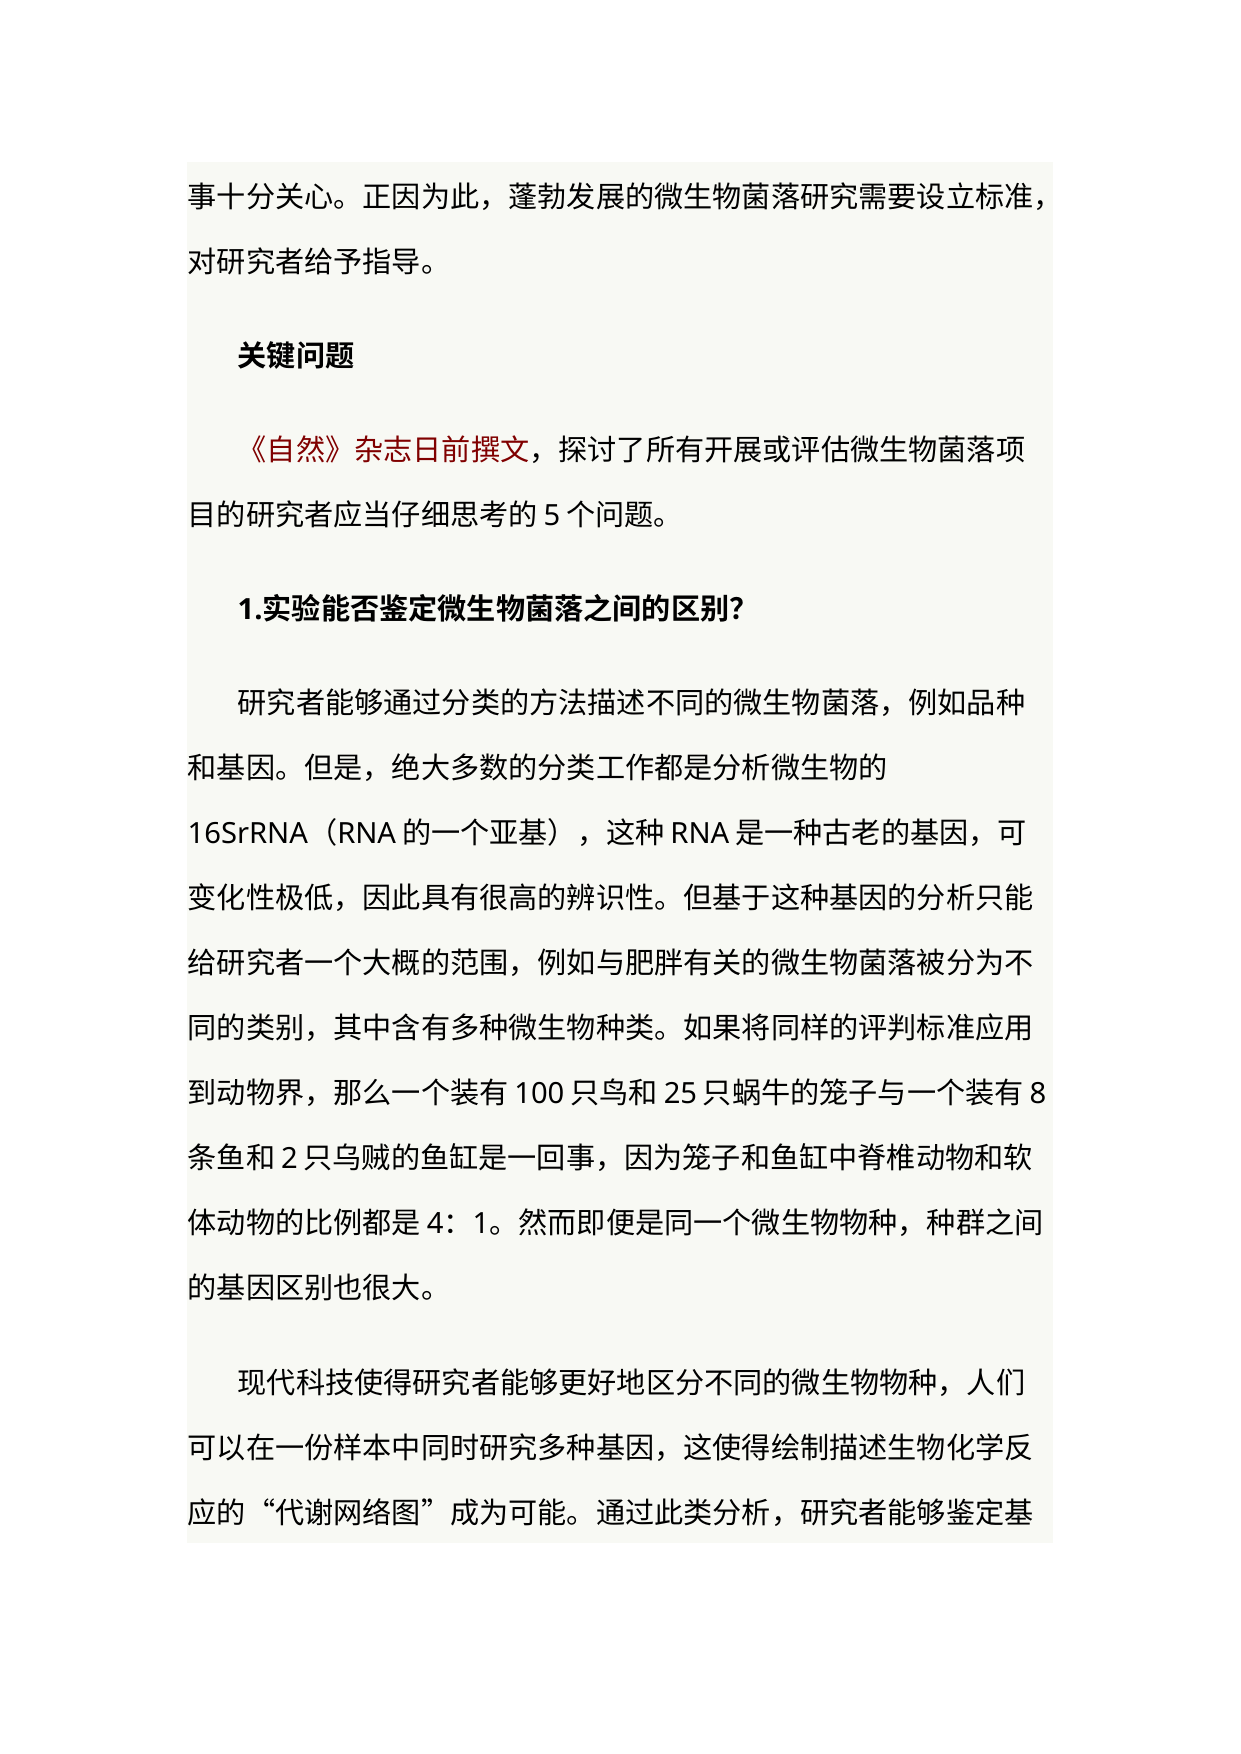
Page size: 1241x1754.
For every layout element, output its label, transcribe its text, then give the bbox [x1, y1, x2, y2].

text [187, 1348, 1053, 1543]
text 关键问题 [187, 321, 1053, 386]
text 《自然》杂志日前撰文，探讨了所有开展或评估微生物菌落项目的研究者应当仔细思考的5个问题。 [187, 415, 1053, 545]
text 研究者能够通过分类的方法描述不同的微生物菌落，例如品种和基因。但是，绝大多数的分类工作都是分析微生物的16SrRNA（RNA的一个亚基），这种RNA是一种古老的基因，可变化性极低，因此具有很高的辨识性。但基于这种基因的分析只能给研究者一个大概的范围，例如与肥胖有关的微生物菌落被分为不同的类别，其中含有多种微生物种类。如果将同样的评判标准应用到动物界，那么一个装有100只鸟和25只蜗牛的笼子与一个装有8条鱼和2只乌贼的鱼缸是一回事，因为笼子和鱼缸中脊椎动物和软体动物的比例都是4：1。然而即便是同一个微生物物种，种群之间的基因区别也很大。 [187, 669, 1053, 1319]
text 1.实验能否鉴定微生物菌落之间的区别？ [187, 574, 1053, 639]
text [187, 162, 1053, 292]
